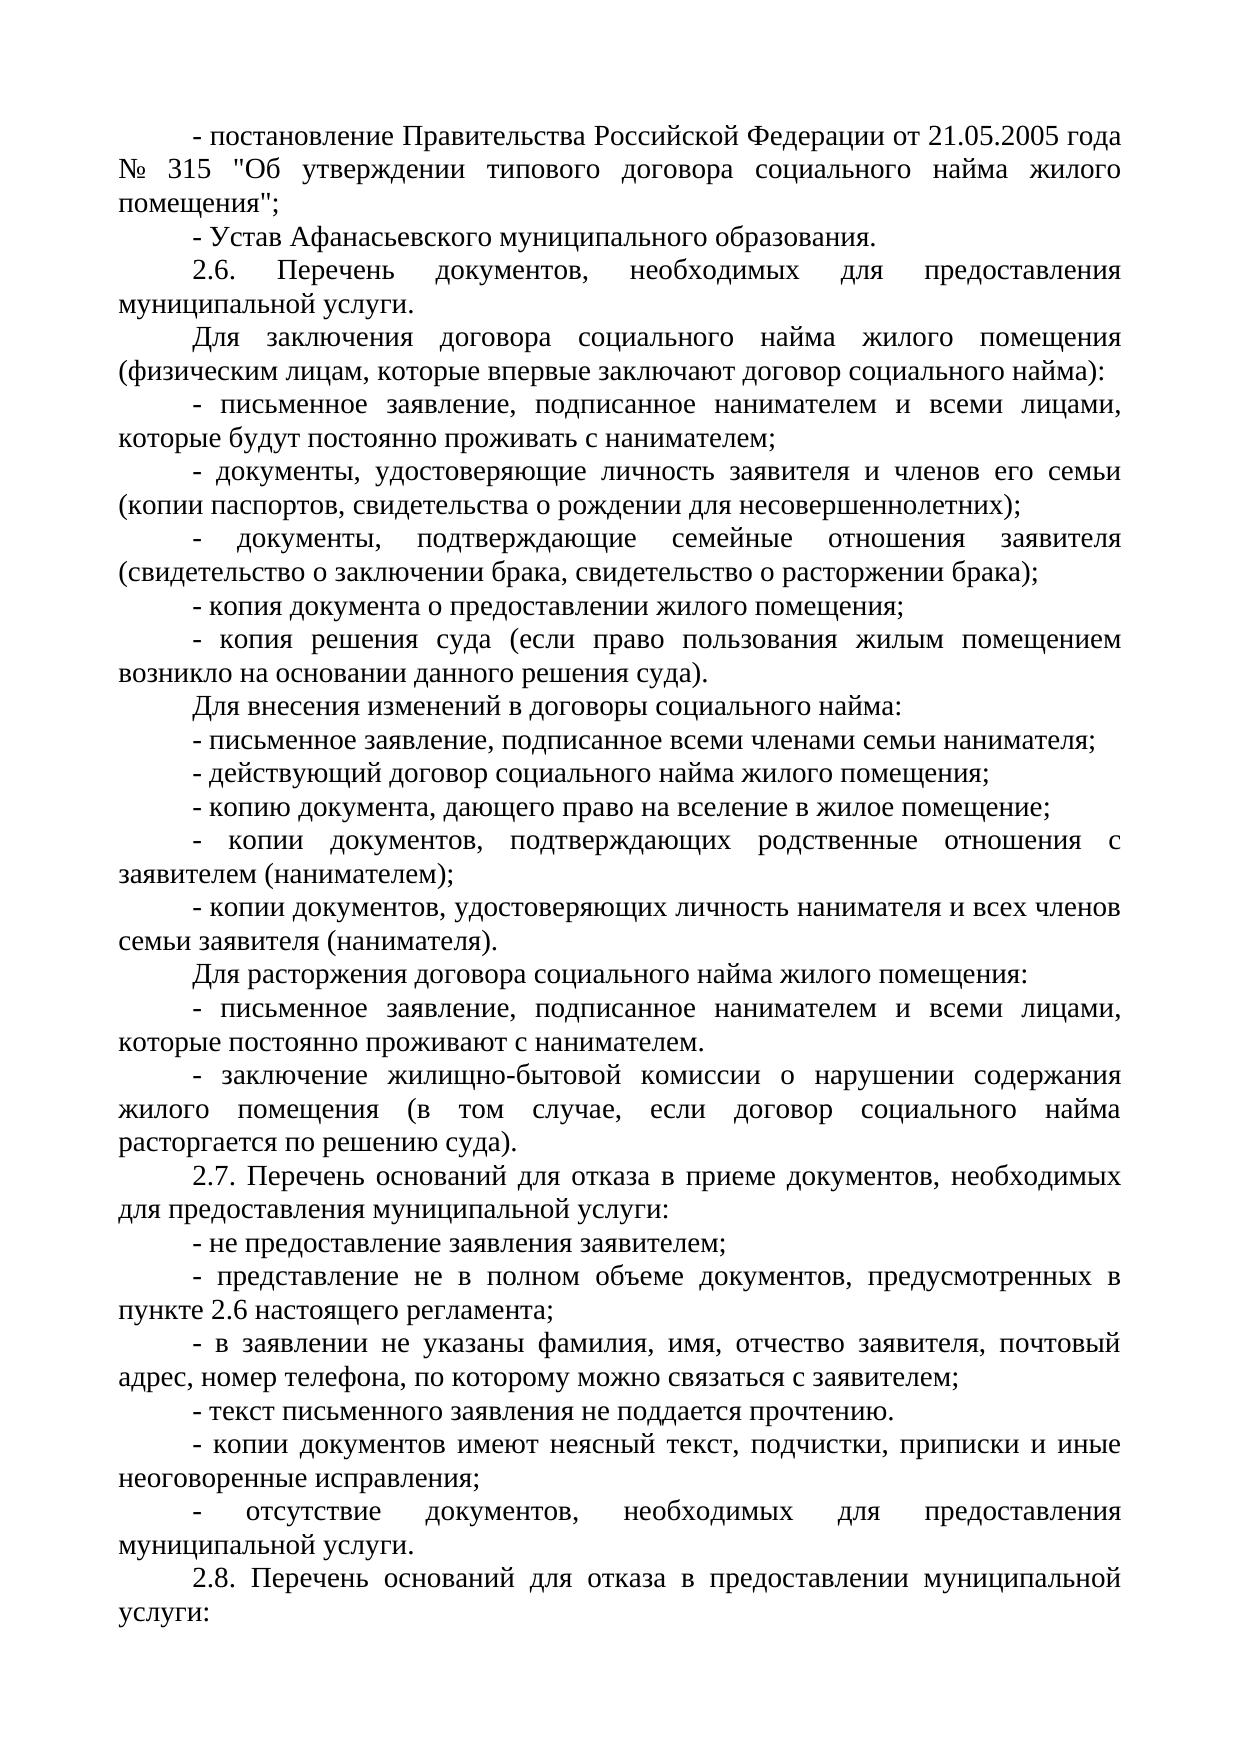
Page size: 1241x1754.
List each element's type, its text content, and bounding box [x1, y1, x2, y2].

text - письменное заявление, подписанное всеми членами семьи нанимателя; [118, 722, 1122, 755]
text - копию документа, дающего право на вселение в жилое помещение; [118, 789, 1122, 822]
text - представление не в полном объеме документов, предусмотренных в пункте 2.6 настоящего регламента; [118, 1258, 1122, 1326]
text - документы, подтверждающие семейные отношения заявителя (свидетельство о заключении брака, свидетельство о расторжении брака); [118, 521, 1122, 588]
text 2.8. Перечень оснований для отказа в предоставлении муниципальной услуги: [118, 1560, 1122, 1627]
text Для внесения изменений в договоры социального найма: [118, 688, 1122, 722]
text - письменное заявление, подписанное нанимателем и всеми лицами, которые будут постоянно проживать с нанимателем; [118, 386, 1122, 453]
text - копии документов, подтверждающих родственные отношения с заявителем (нанимателем); [118, 822, 1122, 889]
text 2.7. Перечень оснований для отказа в приеме документов, необходимых для предоставления муниципальной услуги: [118, 1158, 1122, 1225]
text - постановление Правительства Российской Федерации от 21.05.2005 года № 315 "Об утверждении типового договора социального найма жилого помещения"; [118, 118, 1122, 219]
text - копии документов имеют неясный текст, подчистки, приписки и иные неоговоренные исправления; [118, 1426, 1122, 1493]
text - копии документов, удостоверяющих личность нанимателя и всех членов семьи заявителя (нанимателя). [118, 889, 1122, 957]
text - копия решения суда (если право пользования жилым помещением возникло на основании данного решения суда). [118, 621, 1122, 688]
text - не предоставление заявления заявителем; [118, 1225, 1122, 1258]
text - документы, удостоверяющие личность заявителя и членов его семьи (копии паспортов, свидетельства о рождении для несовершеннолетних); [118, 453, 1122, 521]
text - копия документа о предоставлении жилого помещения; [118, 588, 1122, 621]
text - действующий договор социального найма жилого помещения; [118, 755, 1122, 789]
text - письменное заявление, подписанное нанимателем и всеми лицами, которые постоянно проживают с нанимателем. [118, 990, 1122, 1057]
text - в заявлении не указаны фамилия, имя, отчество заявителя, почтовый адрес, номер телефона, по которому можно связаться с заявителем; [118, 1326, 1122, 1393]
text - текст письменного заявления не поддается прочтению. [118, 1393, 1122, 1426]
text - заключение жилищно-бытовой комиссии о нарушении содержания жилого помещения (в том случае, если договор социального найма расторгается по решению суда). [118, 1057, 1122, 1158]
text - Устав Афанасьевского муниципального образования. [118, 219, 1122, 252]
text Для заключения договора социального найма жилого помещения (физическим лицам, которые впервые заключают договор социального найма): [118, 319, 1122, 386]
text 2.6. Перечень документов, необходимых для предоставления муниципальной услуги. [118, 252, 1122, 319]
text Для расторжения договора социального найма жилого помещения: [118, 957, 1122, 990]
text - отсутствие документов, необходимых для предоставления муниципальной услуги. [118, 1493, 1122, 1560]
